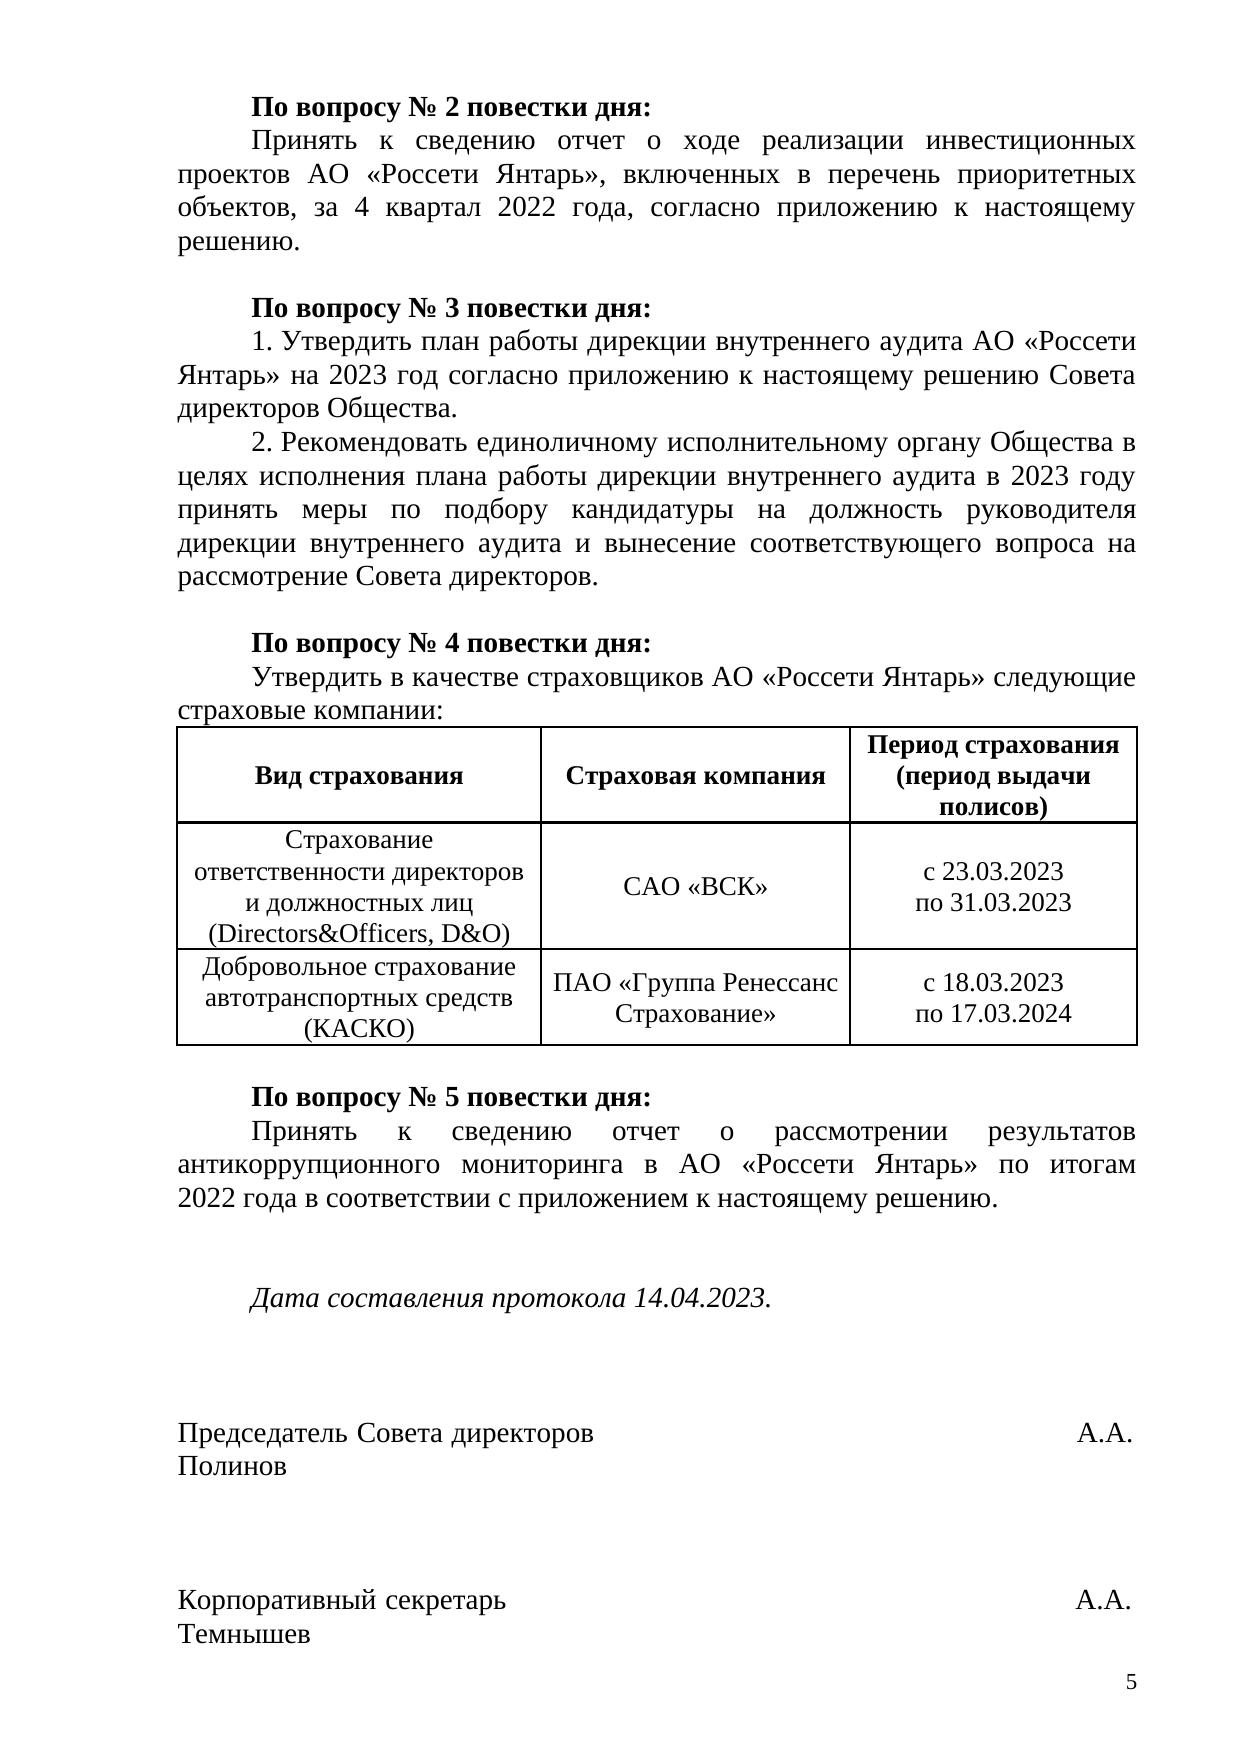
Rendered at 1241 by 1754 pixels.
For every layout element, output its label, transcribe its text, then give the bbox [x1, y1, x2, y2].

table_cell САО «ВСК» [542, 824, 849, 948]
table_cell ПАО «Группа Ренессанс Страхование» [542, 950, 849, 1044]
table_cell с 18.03.2023 по 17.03.2024 [851, 950, 1136, 1044]
text Принять к сведению отчет о рассмотрении результатов антикоррупционного мониторинга в АО «Россети Янтарь» по итогам 2022 года в соответствии с приложением к настоящему решению. [177, 1113, 1137, 1213]
text По вопросу № 5 повестки дня: [177, 1079, 1137, 1113]
text По вопросу № 4 повестки дня: [177, 625, 1137, 659]
text Утвердить в качестве страховщиков АО «Россети Янтарь» следующие страховые компании: [177, 659, 1137, 726]
text Председатель Совета директоров А.А. Полинов [177, 1415, 1137, 1482]
table_cell с 23.03.2023 по 31.03.2023 [851, 824, 1136, 948]
table_cell Страхование ответственности директоров и должностных лиц (Directors&Officers, D&O) [178, 824, 540, 948]
text Корпоративный секретарь А.А. Темнышев [177, 1582, 1137, 1649]
table_header Период страхования (период выдачи полисов) [851, 728, 1136, 821]
list Рекомендовать единоличному исполнительному органу Общества в целях исполнения плана работы дирекции внутреннего аудита в 2023 году принять меры по подбору кандидатуры на должность руководителя дирекции внутреннего аудита и вынесение соответствующего вопроса на рассмотрение Совета директоров. [177, 424, 1137, 592]
table_cell Добровольное страхование автотранспортных средств (КАСКО) [178, 950, 540, 1044]
text По вопросу № 2 повестки дня: [177, 89, 1137, 122]
text Принять к сведению отчет о ходе реализации инвестиционных проектов АО «Россети Янтарь», включенных в перечень приоритетных объектов, за 4 квартал 2022 года, согласно приложению к настоящему решению. [177, 122, 1137, 256]
text По вопросу № 3 повестки дня: [177, 290, 1137, 323]
text Дата составления протокола 14.04.2023. [177, 1281, 1137, 1314]
table_header Вид страхования [178, 728, 540, 821]
list Утвердить план работы дирекции внутреннего аудита АО «Россети Янтарь» на 2023 год согласно приложению к настоящему решению Совета директоров Общества. [177, 323, 1137, 424]
table_header Страховая компания [542, 728, 849, 821]
